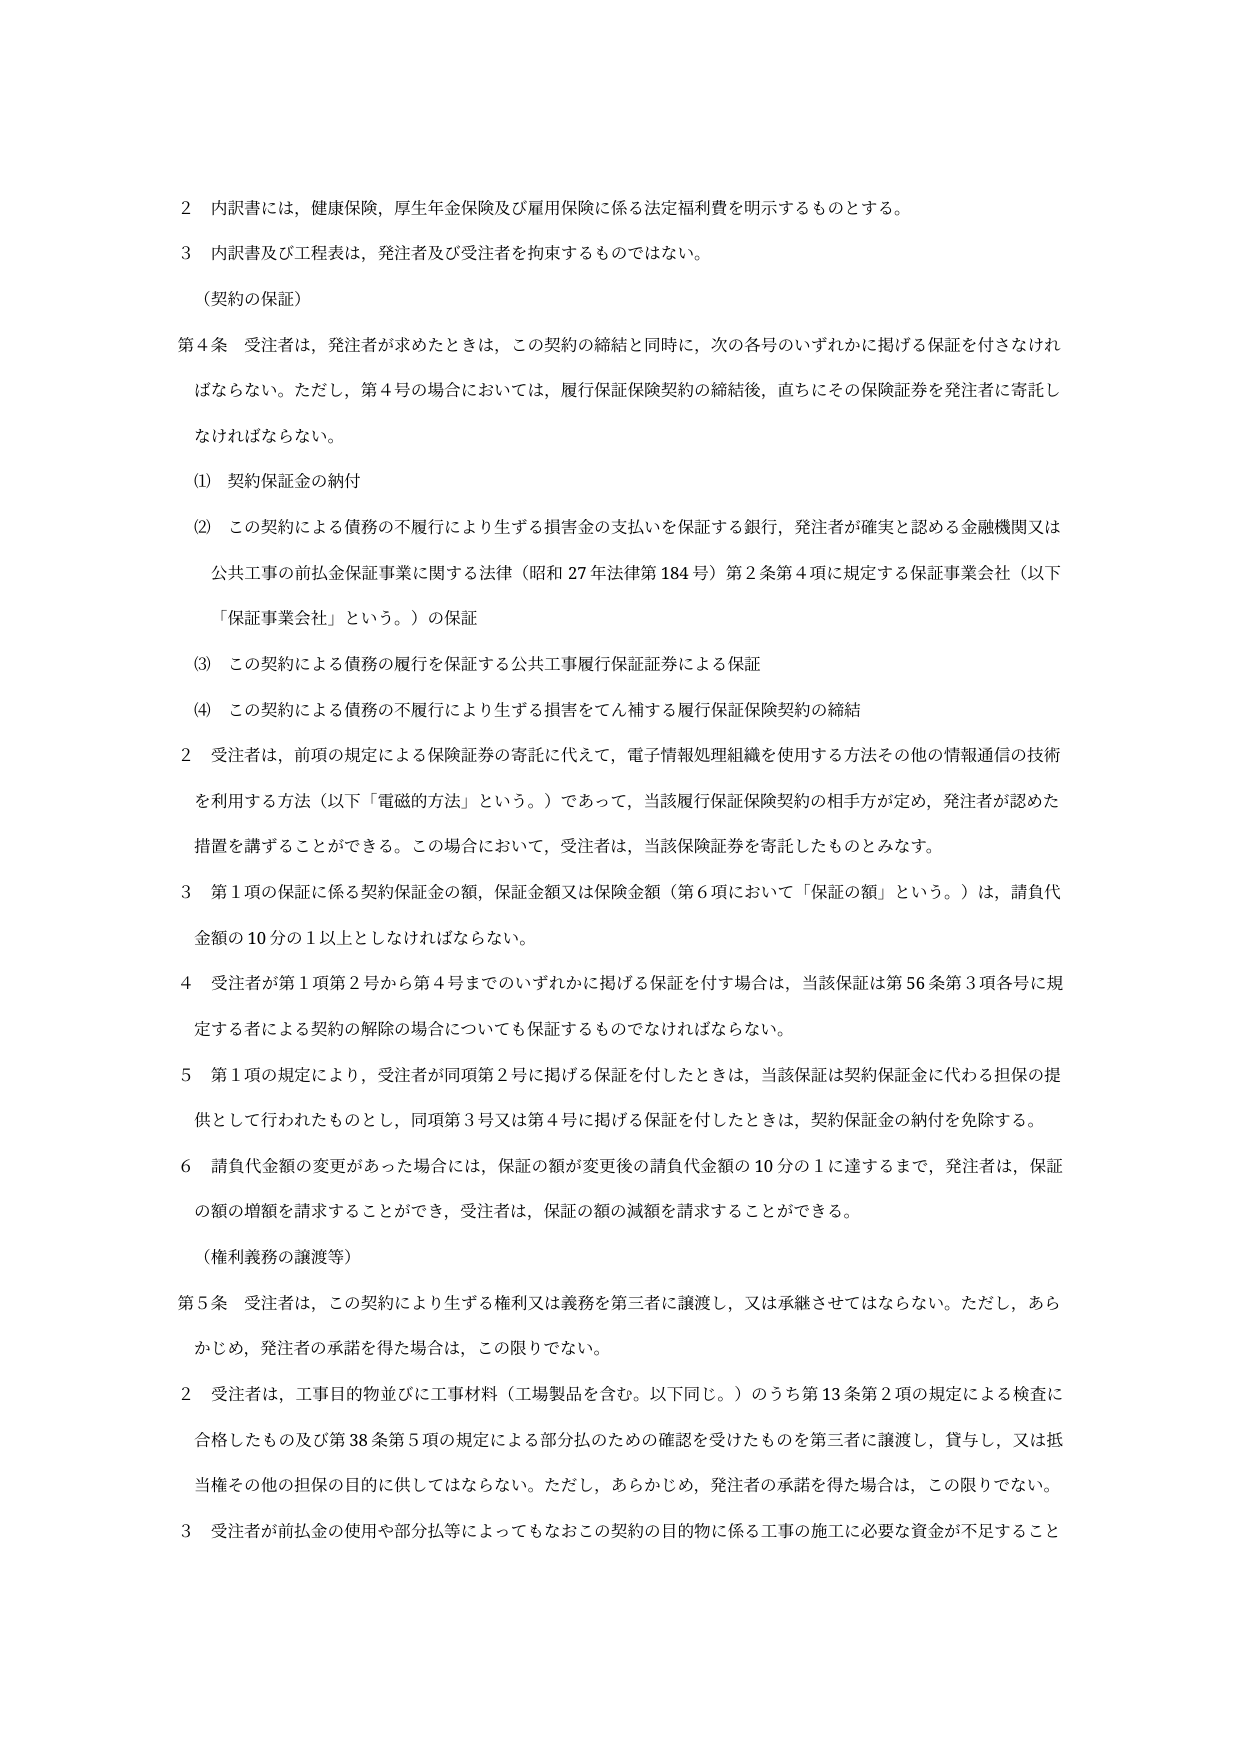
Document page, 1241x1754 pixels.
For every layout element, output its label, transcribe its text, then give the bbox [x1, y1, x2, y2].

text ⑵ この契約による債務の不履行により生ずる損害金の支払いを保証する銀行，発注者が確実と認める金融機関又は公共工事の前払金保証事業に関する法律（昭和27年法律第184号）第２条第４項に規定する保証事業会社（以下「保証事業会社」という。）の保証 [177, 503, 1063, 640]
text ⑴ 契約保証金の納付 [177, 458, 1063, 503]
text ４ 受注者が第１項第２号から第４号までのいずれかに掲げる保証を付す場合は，当該保証は第56条第３項各号に規定する者による契約の解除の場合についても保証するものでなければならない。 [177, 960, 1063, 1051]
text ３ 第１項の保証に係る契約保証金の額，保証金額又は保険金額（第６項において「保証の額」という。）は，請負代金額の10分の１以上としなければならない。 [177, 868, 1063, 960]
text ３ 内訳書及び工程表は，発注者及び受注者を拘束するものではない。 [177, 230, 1063, 275]
text ６ 請負代金額の変更があった場合には，保証の額が変更後の請負代金額の10分の１に達するまで，発注者は，保証の額の増額を請求することができ，受注者は，保証の額の減額を請求することができる。 [177, 1142, 1063, 1233]
text （権利義務の譲渡等） [177, 1233, 1063, 1279]
text （契約の保証） [177, 275, 1063, 321]
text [177, 1507, 1063, 1553]
text ５ 第１項の規定により，受注者が同項第２号に掲げる保証を付したときは，当該保証は契約保証金に代わる担保の提供として行われたものとし，同項第３号又は第４号に掲げる保証を付したときは，契約保証金の納付を免除する。 [177, 1051, 1063, 1142]
text ⑷ この契約による債務の不履行により生ずる損害をてん補する履行保証保険契約の締結 [177, 686, 1063, 732]
text ２ 受注者は，前項の規定による保険証券の寄託に代えて，電子情報処理組織を使用する方法その他の情報通信の技術を利用する方法（以下「電磁的方法」という。）であって，当該履行保証保険契約の相手方が定め，発注者が認めた措置を講ずることができる。この場合において，受注者は，当該保険証券を寄託したものとみなす。 [177, 732, 1063, 868]
text ⑶ この契約による債務の履行を保証する公共工事履行保証証券による保証 [177, 640, 1063, 686]
text 第５条 受注者は，この契約により生ずる権利又は義務を第三者に譲渡し，又は承継させてはならない。ただし，あらかじめ，発注者の承諾を得た場合は，この限りでない。 [177, 1279, 1063, 1370]
text 第４条 受注者は，発注者が求めたときは，この契約の締結と同時に，次の各号のいずれかに掲げる保証を付さなければならない。ただし，第４号の場合においては，履行保証保険契約の締結後，直ちにその保険証券を発注者に寄託しなければならない。 [177, 321, 1063, 458]
text ２ 受注者は，工事目的物並びに工事材料（工場製品を含む。以下同じ。）のうち第13条第２項の規定による検査に合格したもの及び第38条第５項の規定による部分払のための確認を受けたものを第三者に譲渡し，貸与し，又は抵当権その他の担保の目的に供してはならない。ただし，あらかじめ，発注者の承諾を得た場合は，この限りでない。 [177, 1370, 1063, 1507]
text ２ 内訳書には，健康保険，厚生年金保険及び雇用保険に係る法定福利費を明示するものとする。 [177, 184, 1063, 230]
